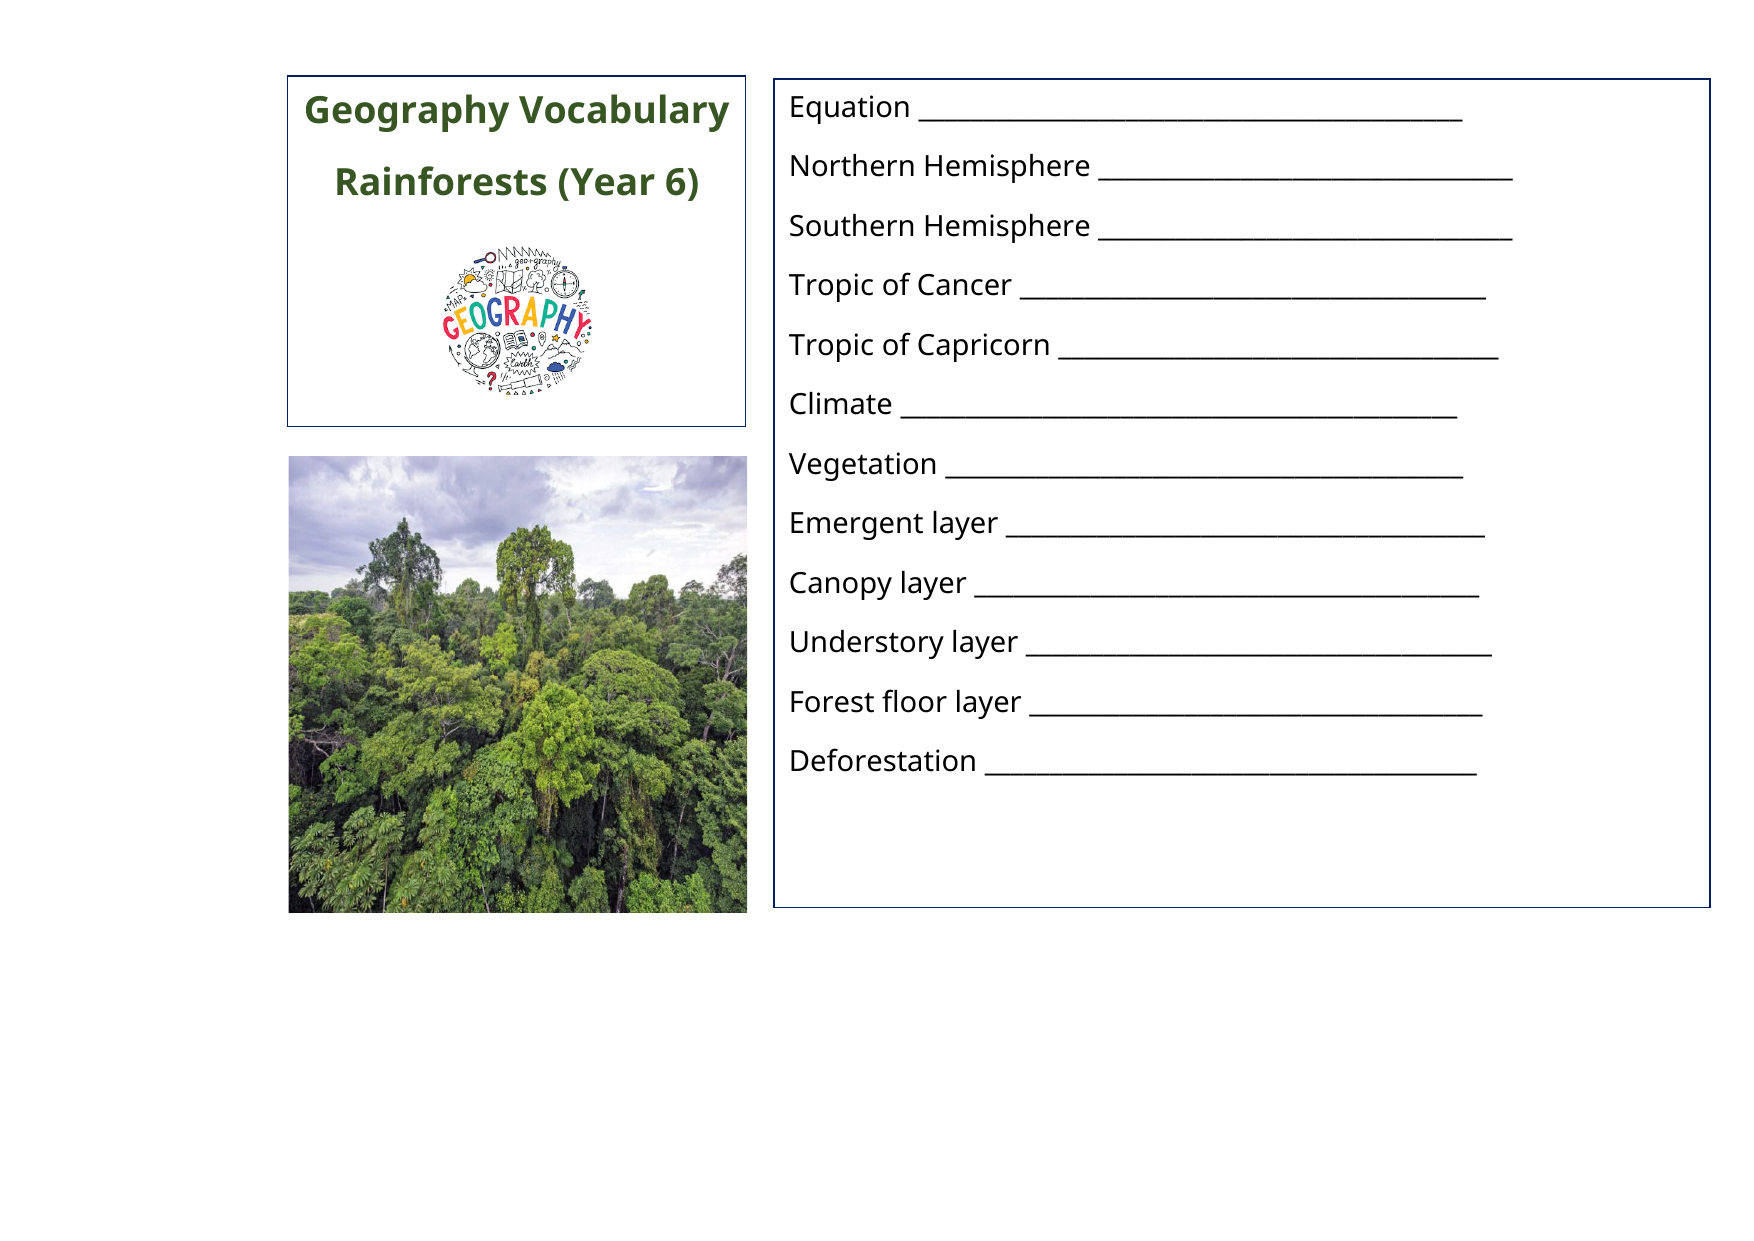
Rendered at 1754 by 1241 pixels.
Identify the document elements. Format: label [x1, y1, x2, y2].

picture [288, 456, 748, 913]
picture [423, 227, 610, 414]
